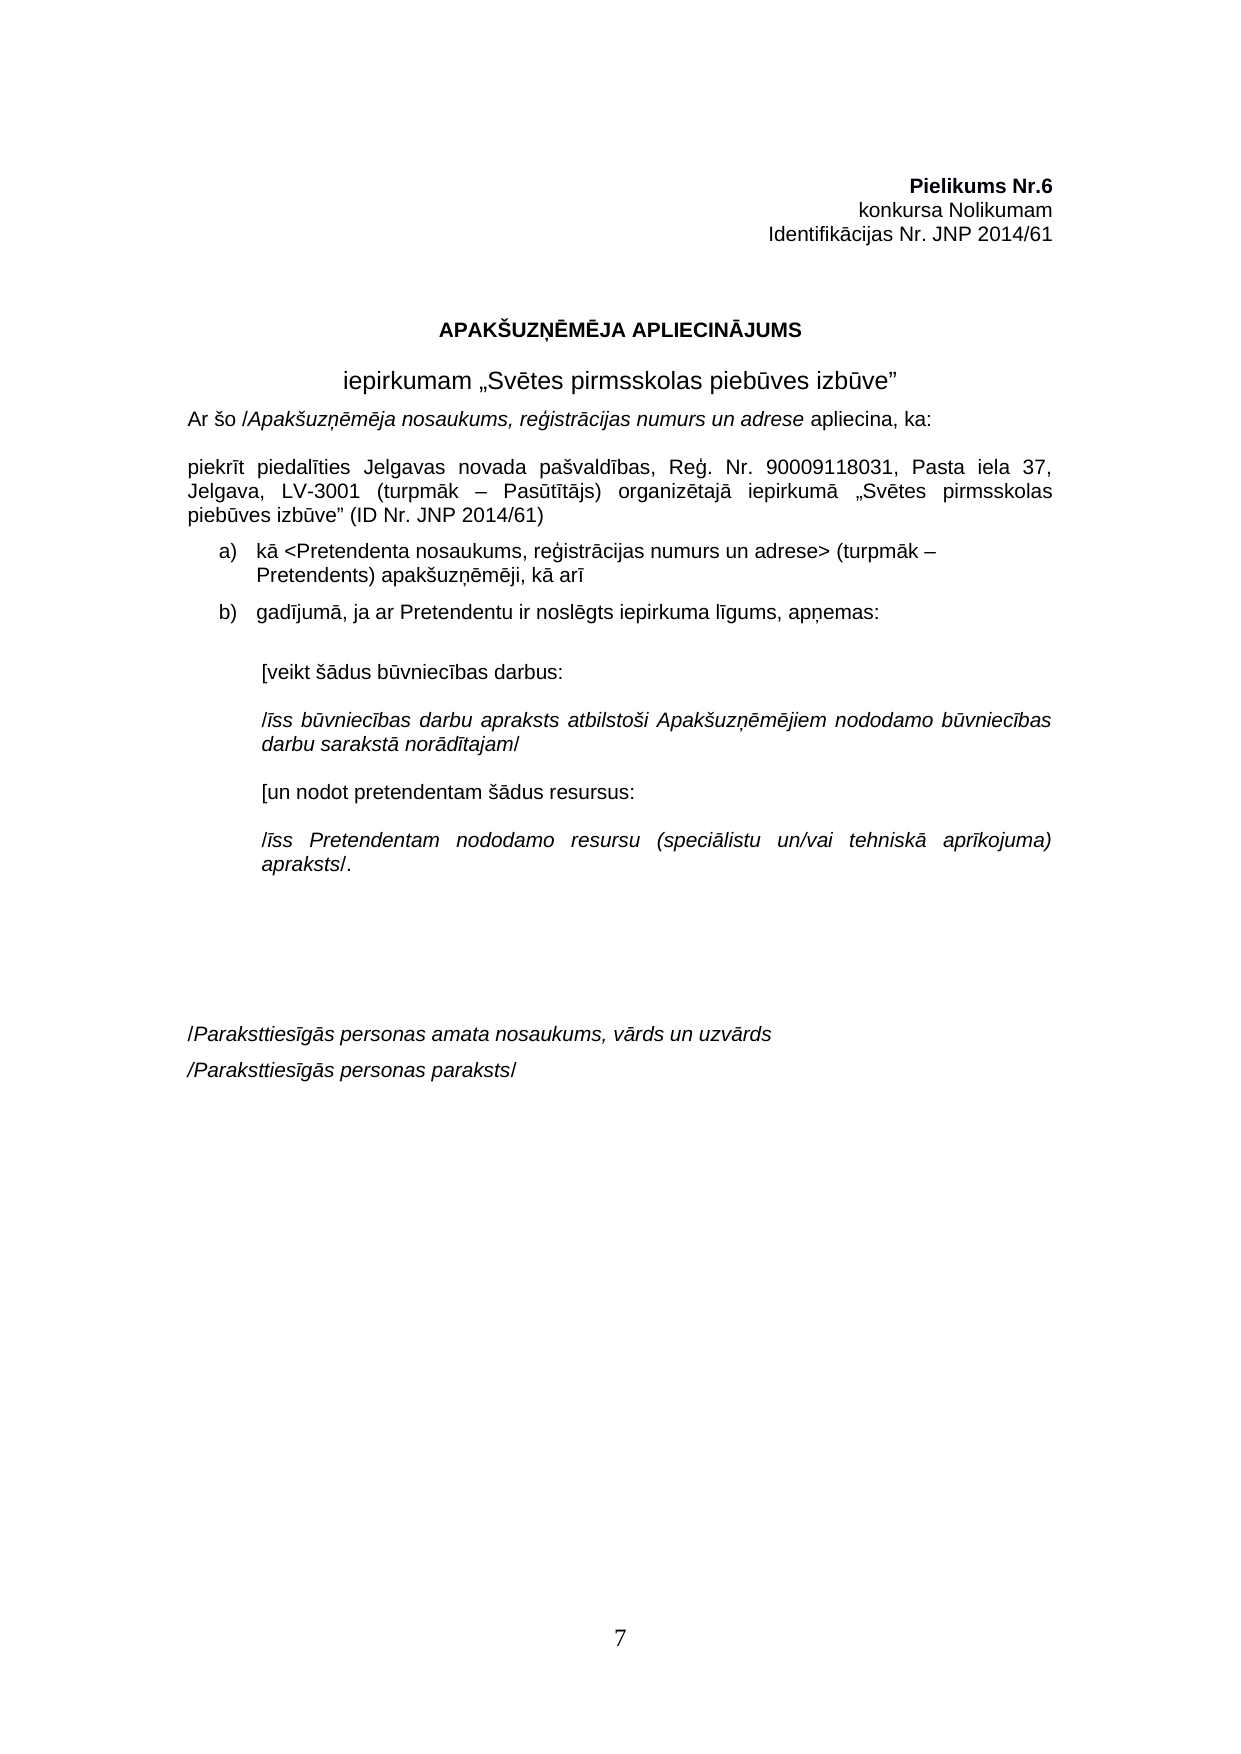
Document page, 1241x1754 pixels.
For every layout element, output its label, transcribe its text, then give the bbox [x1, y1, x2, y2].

text Identifikācijas Nr. JNP 2014/61 [187, 222, 1053, 246]
list APAKŠUZŅĒMĒJA APLIECINĀJUMS [187, 318, 1053, 342]
text /Paraksttiesīgās personas amata nosaukums, vārds un uzvārds [187, 1021, 1053, 1045]
text konkursa Nolikumam [187, 198, 1053, 222]
text /īss Pretendentam nododamo resursu (speciālistu un/vai tehniskā aprīkojuma) apraksts/. [261, 828, 1053, 876]
list kā <Pretendenta nosaukums, reģistrācijas numurs un adrese> (turpmāk – Pretendents) apakšuzņēmēji, kā arī [219, 539, 1053, 587]
text /īss būvniecības darbu apraksts atbilstoši Apakšuzņēmējiem nododamo būvniecības darbu sarakstā norādītajam/ [261, 708, 1053, 756]
text Pielikums Nr.6 [187, 174, 1053, 198]
text piekrīt piedalīties Jelgavas novada pašvaldības, Reģ. Nr. 90009118031, Pasta iela 37, Jelgava, LV-3001 (turpmāk – Pasūtītājs) organizētajā iepirkumā „Svētes pirmsskolas piebūves izbūve” (ID Nr. JNP 2014/61) [187, 455, 1053, 527]
list gadījumā, ja ar Pretendentu ir noslēgts iepirkuma līgums, apņemas: [219, 599, 1053, 623]
list [un nodot pretendentam šādus resursus: [261, 780, 1053, 804]
text Ar šo /Apakšuzņēmēja nosaukums, reģistrācijas numurs un adrese apliecina, ka: [187, 407, 1053, 431]
text iepirkumam „Svētes pirmsskolas piebūves izbūve” [187, 366, 1053, 394]
text /Paraksttiesīgās personas paraksts/ [187, 1058, 1053, 1082]
text [veikt šādus būvniecības darbus: [261, 660, 1053, 684]
